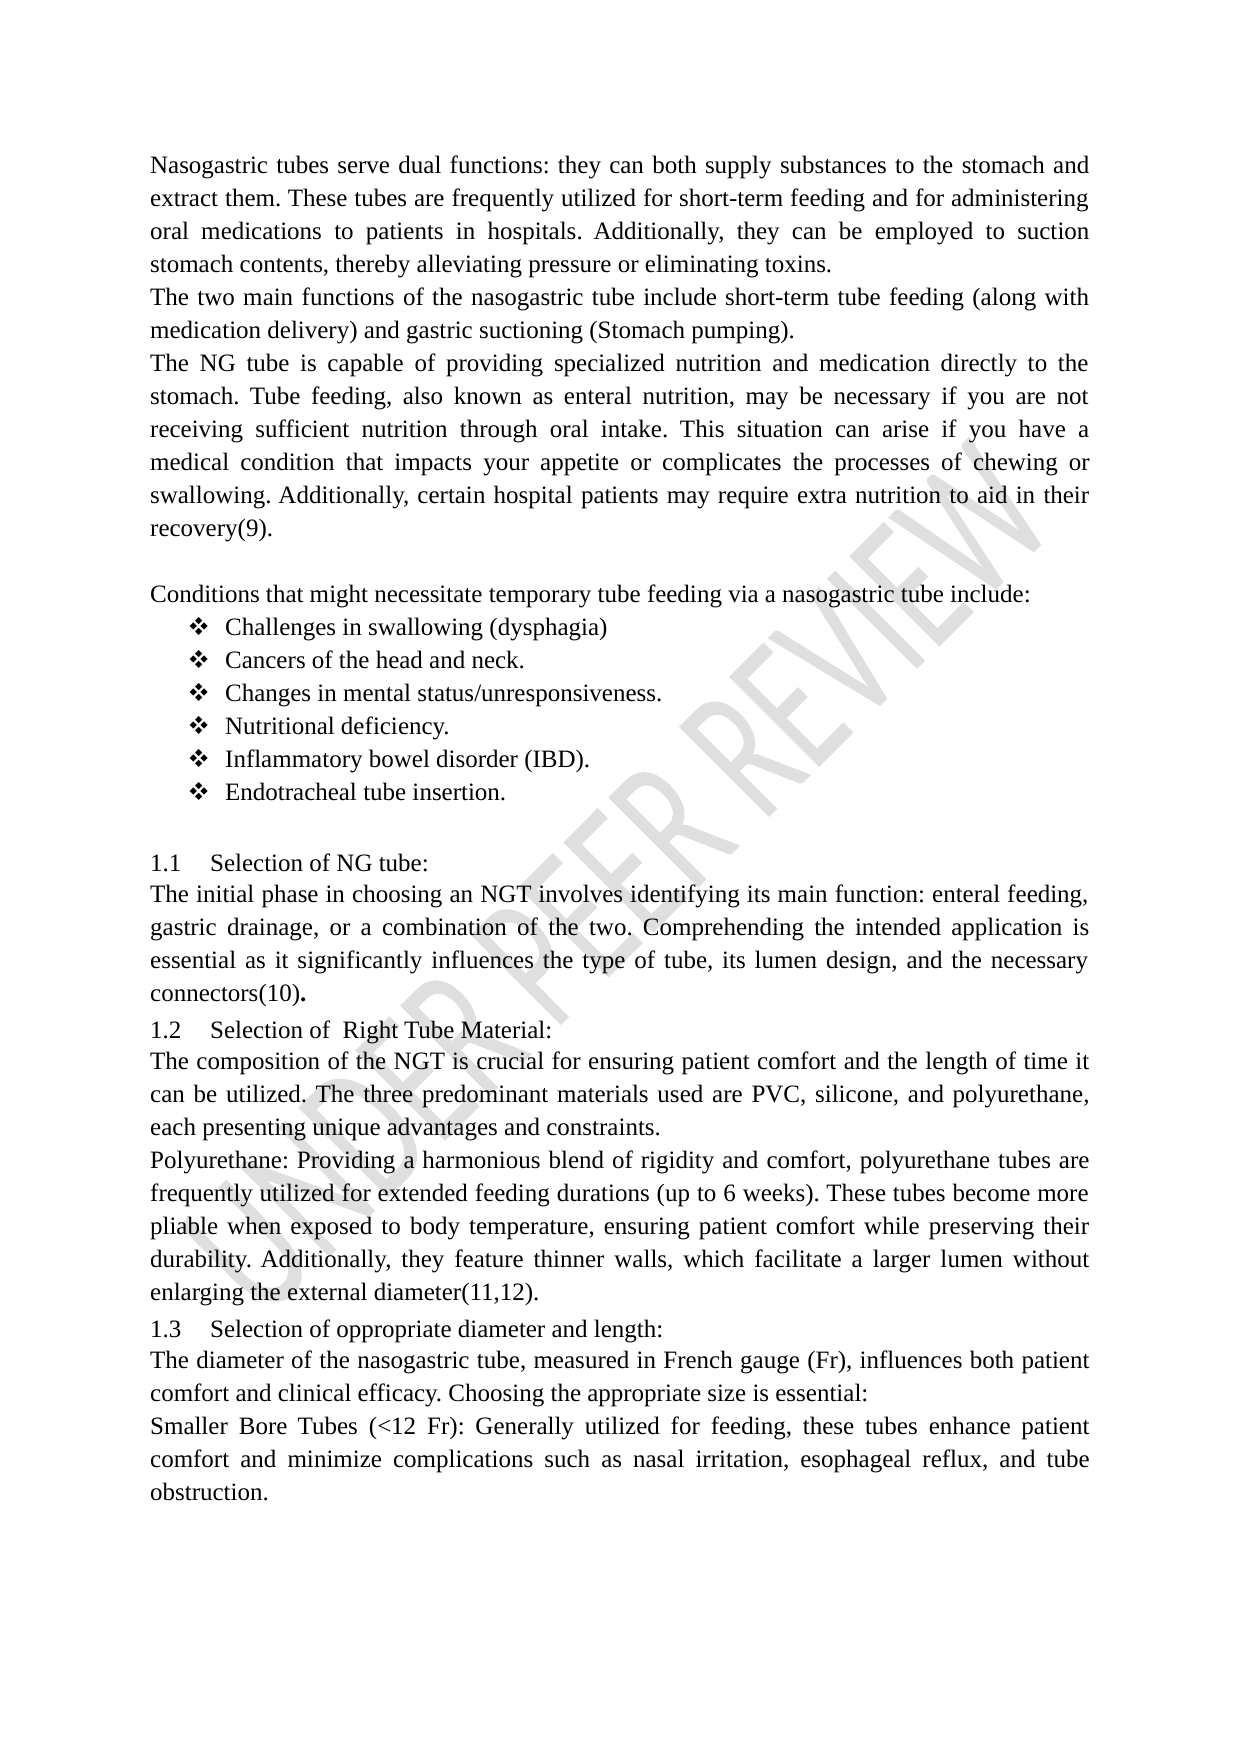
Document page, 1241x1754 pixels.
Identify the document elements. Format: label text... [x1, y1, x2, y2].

list Nutritional deficiency. [187, 711, 1090, 740]
text Smaller Bore Tubes (<12 Fr): Generally utilized for feeding, these tubes enhance patient comfort and minimize complications such as nasal irritation, esophageal reflux, and tube obstruction. [150, 1411, 1090, 1506]
text The diameter of the nasogastric tube, measured in French gauge (Fr), influences both patient comfort and clinical efficacy. Choosing the appropriate size is essential: [150, 1345, 1090, 1407]
list Endotracheal tube insertion. [187, 777, 1090, 806]
text The NG tube is capable of providing specialized nutrition and medication directly to the stomach. Tube feeding, also known as enteral nutrition, may be necessary if you are not receiving sufficient nutrition through oral intake. This situation can arise if you have a medical condition that impacts your appetite or complicates the processes of chewing or swallowing. Additionally, certain hospital patients may require extra nutrition to aid in their recovery(9). [150, 348, 1090, 542]
text The composition of the NGT is crucial for ensuring patient comfort and the length of time it can be utilized. The three predominant materials used are PVC, silicone, and polyurethane, each presenting unique advantages and constraints. [150, 1046, 1090, 1141]
subtitle Selection of NG tube: [150, 848, 1090, 876]
list Challenges in swallowing (dysphagia) [187, 612, 1090, 641]
list Changes in mental status/unresponsiveness. [187, 678, 1090, 707]
text The two main functions of the nasogastric tube include short-term tube feeding (along with medication delivery) and gastric suctioning (Stomach pumping). [150, 282, 1090, 344]
text The initial phase in choosing an NGT involves identifying its main function: enteral feeding, gastric drainage, or a combination of the two. Comprehending the intended application is essential as it significantly influences the type of tube, its lumen design, and the necessary connectors(10). [150, 879, 1090, 1006]
text Polyurethane: Providing a harmonious blend of rigidity and comfort, polyurethane tubes are frequently utilized for extended feeding durations (up to 6 weeks). These tubes become more pliable when exposed to body temperature, ensuring patient comfort while preserving their durability. Additionally, they feature thinner walls, which facilitate a larger lumen without enlarging the external diameter(11,12). [150, 1145, 1090, 1306]
list Inflammatory bowel disorder (IBD). [187, 744, 1090, 773]
subtitle Selection of oppropriate diameter and length: [150, 1314, 1090, 1343]
subtitle Selection of Right Tube Material: [150, 1015, 1090, 1044]
text Conditions that might necessitate temporary tube feeding via a nasogastric tube include: [150, 579, 1090, 608]
list Cancers of the head and neck. [187, 645, 1090, 674]
text Nasogastric tubes serve dual functions: they can both supply substances to the stomach and extract them. These tubes are frequently utilized for short-term feeding and for administering oral medications to patients in hospitals. Additionally, they can be employed to suction stomach contents, thereby alleviating pressure or eliminating toxins. [150, 150, 1090, 278]
